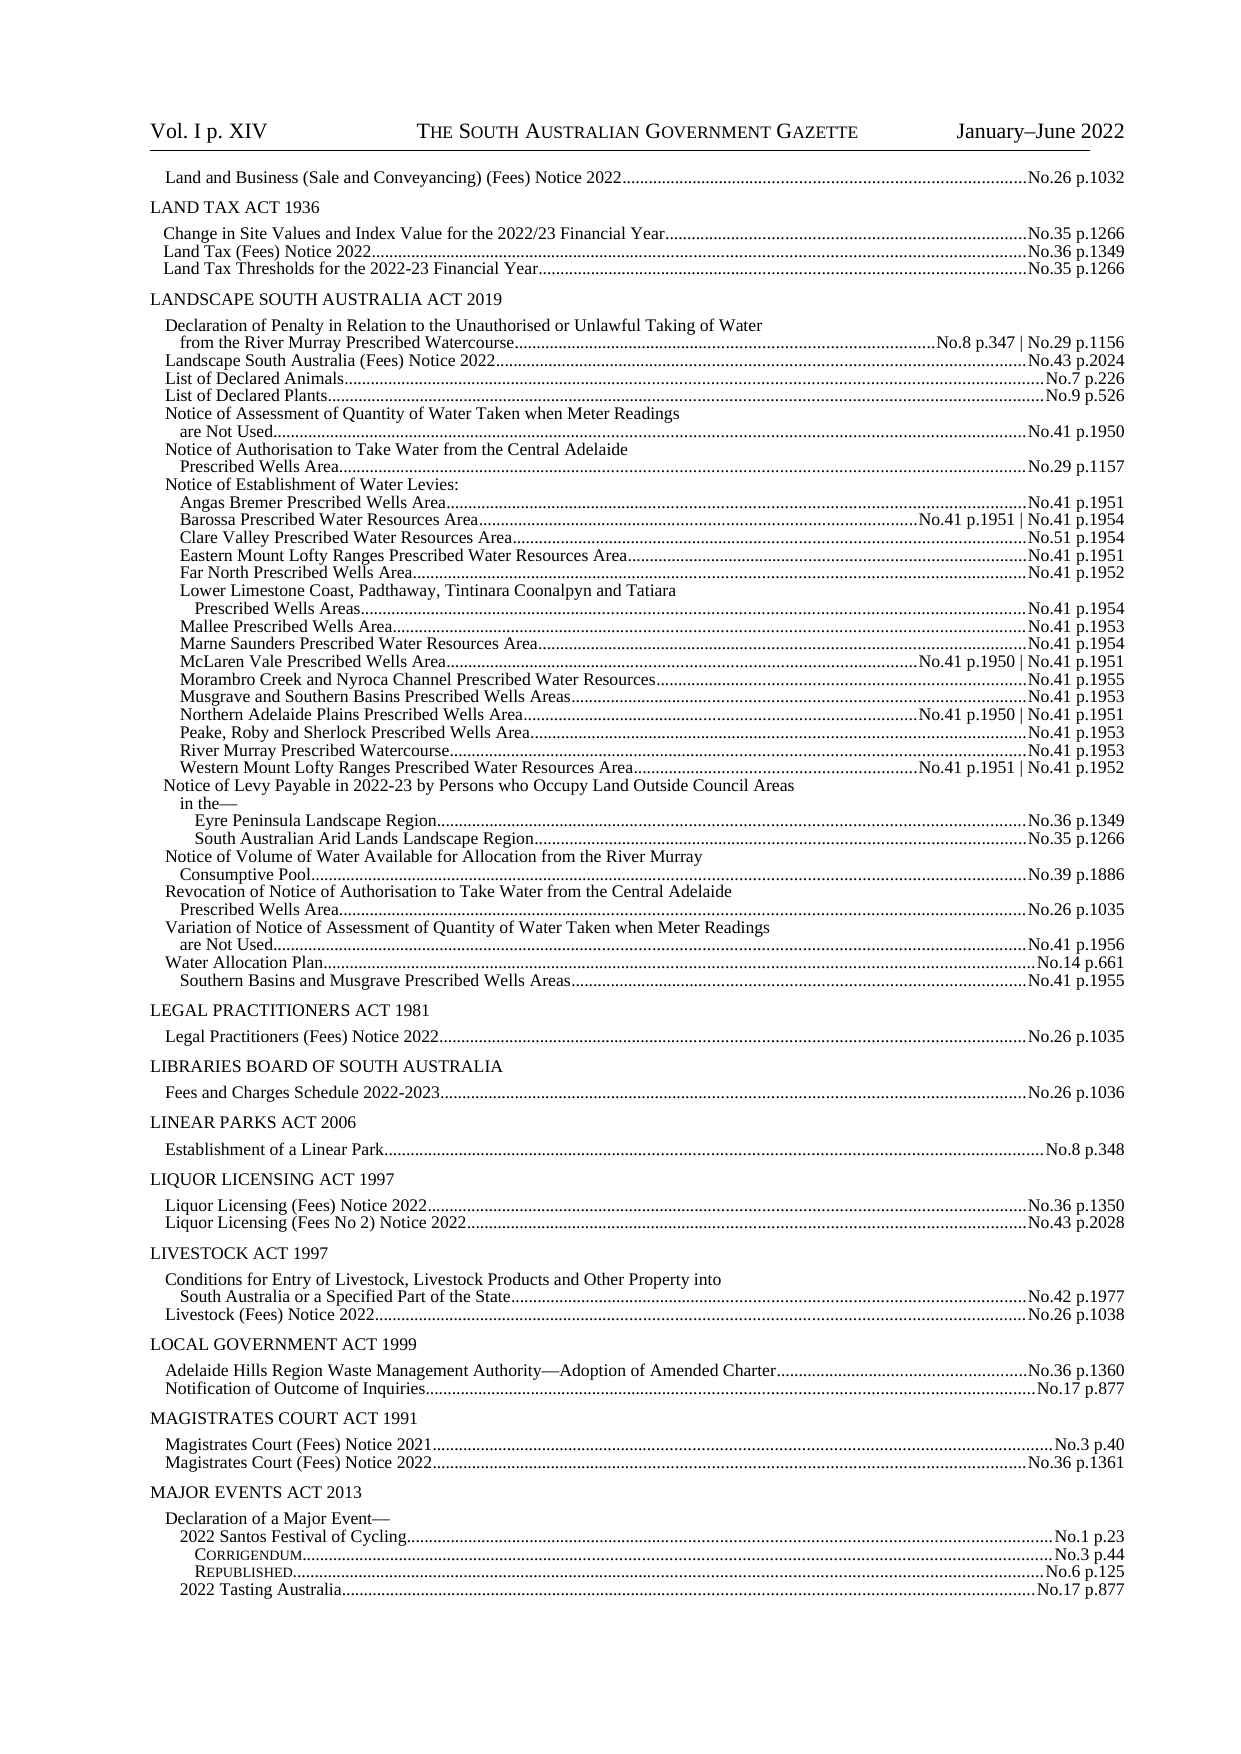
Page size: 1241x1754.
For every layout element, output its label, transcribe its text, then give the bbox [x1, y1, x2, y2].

text Marne Saunders Prescribed Water Resources Area No.41 p.1954 [179, 636, 1090, 653]
text McLaren Vale Prescribed Wells Area No.41 p.1950 | No.41 p.1951 [179, 653, 1090, 671]
text Angas Bremer Prescribed Wells Area No.41 p.1951 [179, 494, 1090, 512]
text Variation of Notice of Assessment of Quantity of Water Taken when Meter Readings are Not Used No.41 p.1956 [165, 919, 1090, 954]
text Water Allocation Plan No.14 p.661 [165, 954, 1090, 972]
text List of Declared Animals No.7 p.226 [165, 370, 1090, 388]
text 2022 Santos Festival of Cycling No.1 p.23 [179, 1528, 1090, 1546]
text Magistrates Court (Fees) Notice 2022 No.36 p.1361 [165, 1454, 1090, 1472]
text 2022 Tasting Australia No.17 p.877 [179, 1581, 1090, 1599]
text Land and Business (Sale and Conveyancing) (Fees) Notice 2022 No.26 p.1032 [165, 169, 1090, 187]
text Eyre Peninsula Landscape Region No.36 p.1349 [194, 813, 1090, 830]
text Morambro Creek and Nyroca Channel Prescribed Water Resources No.41 p.1955 [179, 671, 1090, 689]
text Land Tax Thresholds for the 2022-23 Financial Year No.35 p.1266 [163, 261, 1090, 278]
text Adelaide Hills Region Waste Management Authority—Adoption of Amended Charter No.36 p.1360 [165, 1363, 1090, 1380]
text Mallee Prescribed Wells Area No.41 p.1953 [179, 618, 1090, 636]
text Republished No.6 p.125 [194, 1564, 1090, 1581]
text List of Declared Plants No.9 p.526 [165, 388, 1090, 405]
text Notice of Volume of Water Available for Allocation from the River Murray Consumptive Pool No.39 p.1886 [165, 848, 1090, 883]
subtitle Livestock Act 1997 [150, 1245, 1090, 1263]
text Peake, Roby and Sherlock Prescribed Wells Area No.41 p.1953 [179, 724, 1090, 742]
text Eastern Mount Lofty Ranges Prescribed Water Resources Area No.41 p.1951 [179, 547, 1090, 565]
subtitle Major Events Act 2013 [150, 1484, 1090, 1502]
subtitle Magistrates Court Act 1991 [150, 1411, 1090, 1428]
subtitle Landscape South Australia Act 2019 [150, 291, 1090, 308]
text Far North Prescribed Wells Area No.41 p.1952 [179, 565, 1090, 582]
text Lower Limestone Coast, Padthaway, Tintinara Coonalpyn and Tatiara Prescribed Wells Areas No.41 p.1954 [179, 582, 1090, 618]
text Liquor Licensing (Fees) Notice 2022 No.36 p.1350 [165, 1197, 1090, 1215]
text Fees and Charges Schedule 2022-2023 No.26 p.1036 [165, 1084, 1090, 1102]
text Southern Basins and Musgrave Prescribed Wells Areas No.41 p.1955 [179, 972, 1090, 990]
subtitle Land Tax Act 1936 [150, 199, 1090, 217]
text Notice of Authorisation to Take Water from the Central Adelaide Prescribed Wells Area No.29 p.1157 [165, 441, 1090, 476]
text Land Tax (Fees) Notice 2022 No.36 p.1349 [163, 243, 1090, 261]
text Declaration of a Major Event— [165, 1511, 1090, 1528]
text Liquor Licensing (Fees No 2) Notice 2022 No.43 p.2028 [165, 1215, 1090, 1232]
text Declaration of Penalty in Relation to the Unauthorised or Unlawful Taking of Water from the River Murray Prescribed Watercourse No.8 p.347 | No.29 p.1156 [165, 317, 1090, 352]
text Notice of Establishment of Water Levies: [165, 476, 1090, 494]
subtitle Legal Practitioners Act 1981 [150, 1002, 1090, 1020]
text Establishment of a Linear Park No.8 p.348 [165, 1141, 1090, 1158]
text Livestock (Fees) Notice 2022 No.26 p.1038 [165, 1306, 1090, 1324]
subtitle Local Government Act 1999 [150, 1337, 1090, 1354]
text Barossa Prescribed Water Resources Area No.41 p.1951 | No.41 p.1954 [179, 512, 1090, 529]
subtitle Liquor Licensing Act 1997 [150, 1171, 1090, 1189]
text Change in Site Values and Index Value for the 2022/23 Financial Year No.35 p.1266 [163, 225, 1090, 243]
text Landscape South Australia (Fees) Notice 2022 No.43 p.2024 [165, 352, 1090, 370]
text Legal Practitioners (Fees) Notice 2022 No.26 p.1035 [165, 1028, 1090, 1046]
text Conditions for Entry of Livestock, Livestock Products and Other Property into South Australia or a Specified Part of the State No.42 p.1977 [165, 1271, 1090, 1306]
text Notification of Outcome of Inquiries No.17 p.877 [165, 1380, 1090, 1398]
subtitle Libraries Board of South Australia [150, 1058, 1090, 1076]
text South Australian Arid Lands Landscape Region No.35 p.1266 [194, 830, 1090, 848]
text Revocation of Notice of Authorisation to Take Water from the Central Adelaide Prescribed Wells Area No.26 p.1035 [165, 883, 1090, 919]
text Western Mount Lofty Ranges Prescribed Water Resources Area No.41 p.1951 | No.41 p.1952 [179, 759, 1090, 777]
text Clare Valley Prescribed Water Resources Area No.51 p.1954 [179, 529, 1090, 547]
text Musgrave and Southern Basins Prescribed Wells Areas No.41 p.1953 [179, 689, 1090, 706]
text River Murray Prescribed Watercourse No.41 p.1953 [179, 742, 1090, 759]
text Notice of Levy Payable in 2022-23 by Persons who Occupy Land Outside Council Areas in the— [163, 777, 1090, 813]
subtitle Linear Parks Act 2006 [150, 1115, 1090, 1132]
text Corrigendum No.3 p.44 [194, 1546, 1090, 1564]
text Notice of Assessment of Quantity of Water Taken when Meter Readings are Not Used No.41 p.1950 [165, 405, 1090, 441]
text Magistrates Court (Fees) Notice 2021 No.3 p.40 [165, 1437, 1090, 1454]
text Northern Adelaide Plains Prescribed Wells Area No.41 p.1950 | No.41 p.1951 [179, 706, 1090, 724]
